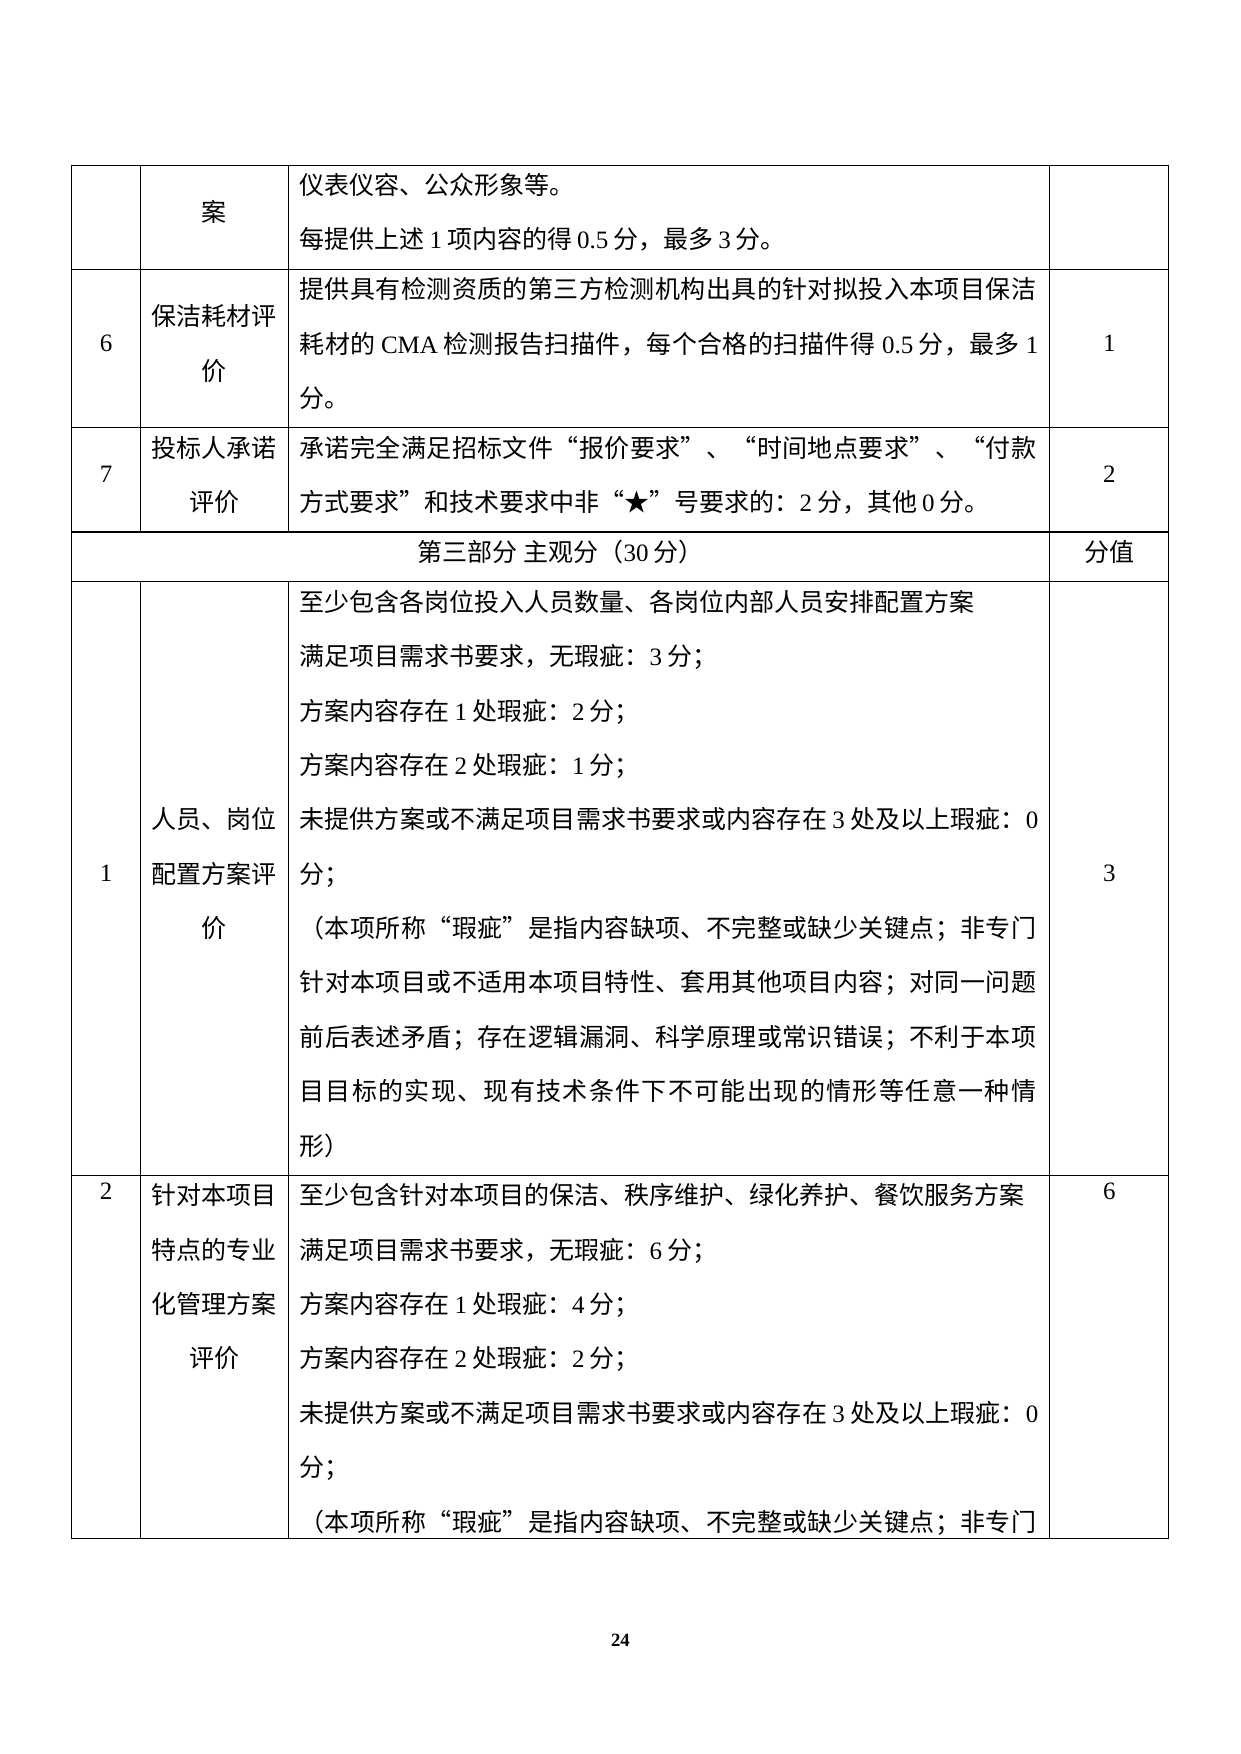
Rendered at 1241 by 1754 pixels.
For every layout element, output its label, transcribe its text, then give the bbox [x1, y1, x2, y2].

table_cell 人员、岗位配置方案评价 [141, 582, 288, 1175]
table_cell 2 [1050, 428, 1168, 531]
table_cell 2 [72, 1176, 140, 1538]
table_cell 至少包含各岗位投入人员数量、各岗位内部人员安排配置方案 满足项目需求书要求，无瑕疵：3分； 方案内容存在1处瑕疵：2分； 方案内容存在2处瑕疵：1分； 未提供方案或不满足项目需求书要求或内容存在3处及以上瑕疵：0分； （本项所称“瑕疵”是指内容缺项、不完整或缺少关键点；非专门针对本项目或不适用本项目特性、套用其他项目内容；对同一问题前后表述矛盾；存在逻辑漏洞、科学原理或常识错误；不利于本项目目标的实现、现有技术条件下不可能出现的情形等任意一种情形） [289, 582, 1049, 1175]
table_cell 提供具有检测资质的第三方检测机构出具的针对拟投入本项目保洁耗材的CMA检测报告扫描件，每个合格的扫描件得0.5分，最多1分。 [289, 270, 1049, 427]
table_cell 5 [72, 166, 140, 269]
table_cell 7 [72, 428, 140, 531]
table_cell 第三部分 主观分（30分） [72, 533, 1049, 581]
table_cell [289, 1176, 1049, 1538]
table_cell 6 [72, 270, 140, 427]
table_cell 分值 [1050, 533, 1168, 581]
table_cell 保洁耗材评价 [141, 270, 288, 427]
table_cell 承诺完全满足招标文件“报价要求”、“时间地点要求”、“付款方式要求”和技术要求中非“★”号要求的：2分，其他0分。 [289, 428, 1049, 531]
table_cell 3 [1050, 166, 1168, 269]
table_cell 投标人承诺评价 [141, 428, 288, 531]
table_cell 3 [1050, 582, 1168, 1175]
table_cell 针对本项目特点的专业化管理方案评价 [141, 1176, 288, 1538]
table_cell 人员培训方案 [141, 166, 288, 269]
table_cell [289, 166, 1049, 269]
table_cell 6 [1050, 1176, 1168, 1538]
table_cell 1 [72, 582, 140, 1175]
table_cell 1 [1050, 270, 1168, 427]
